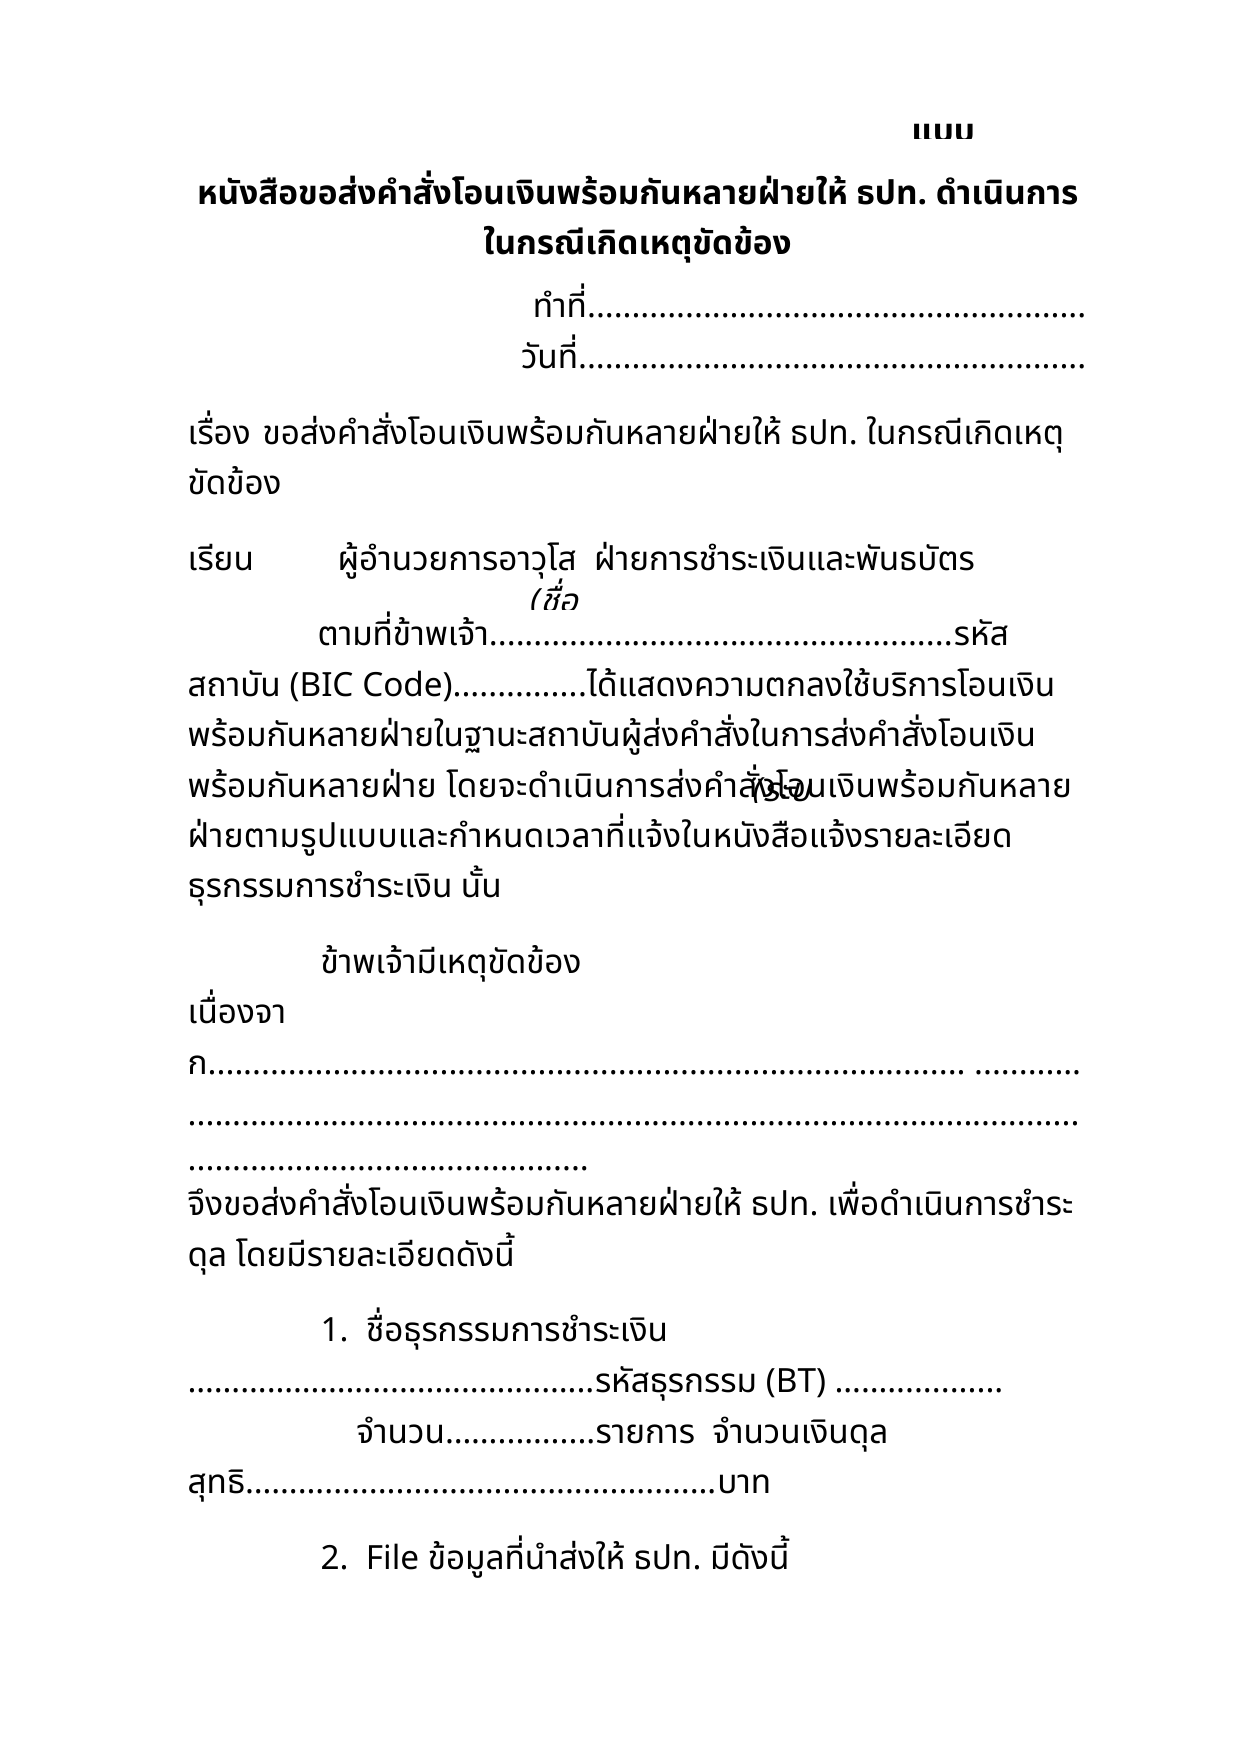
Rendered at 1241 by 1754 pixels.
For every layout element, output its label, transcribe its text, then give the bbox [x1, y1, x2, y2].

text ตามที่ข้าพเจ้า....................................................รหัสสถาบัน (BIC Code)...............ได้แสดงความตกลงใช้บริการโอนเงินพร้อมกันหลายฝ่ายในฐานะสถาบันผู้ส่งคำสั่งในการส่งคำสั่งโอนเงินพร้อมกันหลายฝ่าย โดยจะดำเนินการส่งคำสั่งโอนเงินพร้อมกันหลายฝ่ายตามรูปแบบและกำหนดเวลาที่แจ้งในหนังสือแจ้งรายละเอียดธุรกรรมการชำระเงิน นั้น [187, 610, 1087, 913]
text 1. ชื่อธุรกรรมการชำระเงิน ………………….......…..........…..รหัสธุรกรรม (BT) ……............. จำนวน……..…......รายการ จำนวนเงินดุลสุทธิ……….........................................…บาท [187, 1306, 1087, 1509]
text เรียน ผู้อำนวยการอาวุโส ฝ่ายการชำระเงินและพันธบัตร [187, 534, 1087, 585]
text ทำที่........................................................ [187, 282, 1087, 333]
text วันที่......................................................... [187, 333, 1087, 383]
text หนังสือขอส่งคำสั่งโอนเงินพร้อมกันหลายฝ่ายให้ ธปท. ดำเนินการในกรณีเกิดเหตุขัดข้อง [187, 169, 1087, 270]
text 2. File ข้อมูลที่นำส่งให้ ธปท. มีดังนี้ [187, 1534, 1087, 1584]
text ข้าพเจ้ามีเหตุขัดข้องเนื่องจาก..................................................................................... ............................................................................................................................................................. จึงขอส่งคำสั่งโอนเงินพร้อมกันหลายฝ่ายให้ ธปท. เพื่อดำเนินการชำระดุล โดยมีรายละเอียดดังนี้ [187, 938, 1087, 1281]
text เรื่อง ขอส่งคำสั่งโอนเงินพร้อมกันหลายฝ่ายให้ ธปท. ในกรณีเกิดเหตุขัดข้อง [187, 408, 1087, 509]
